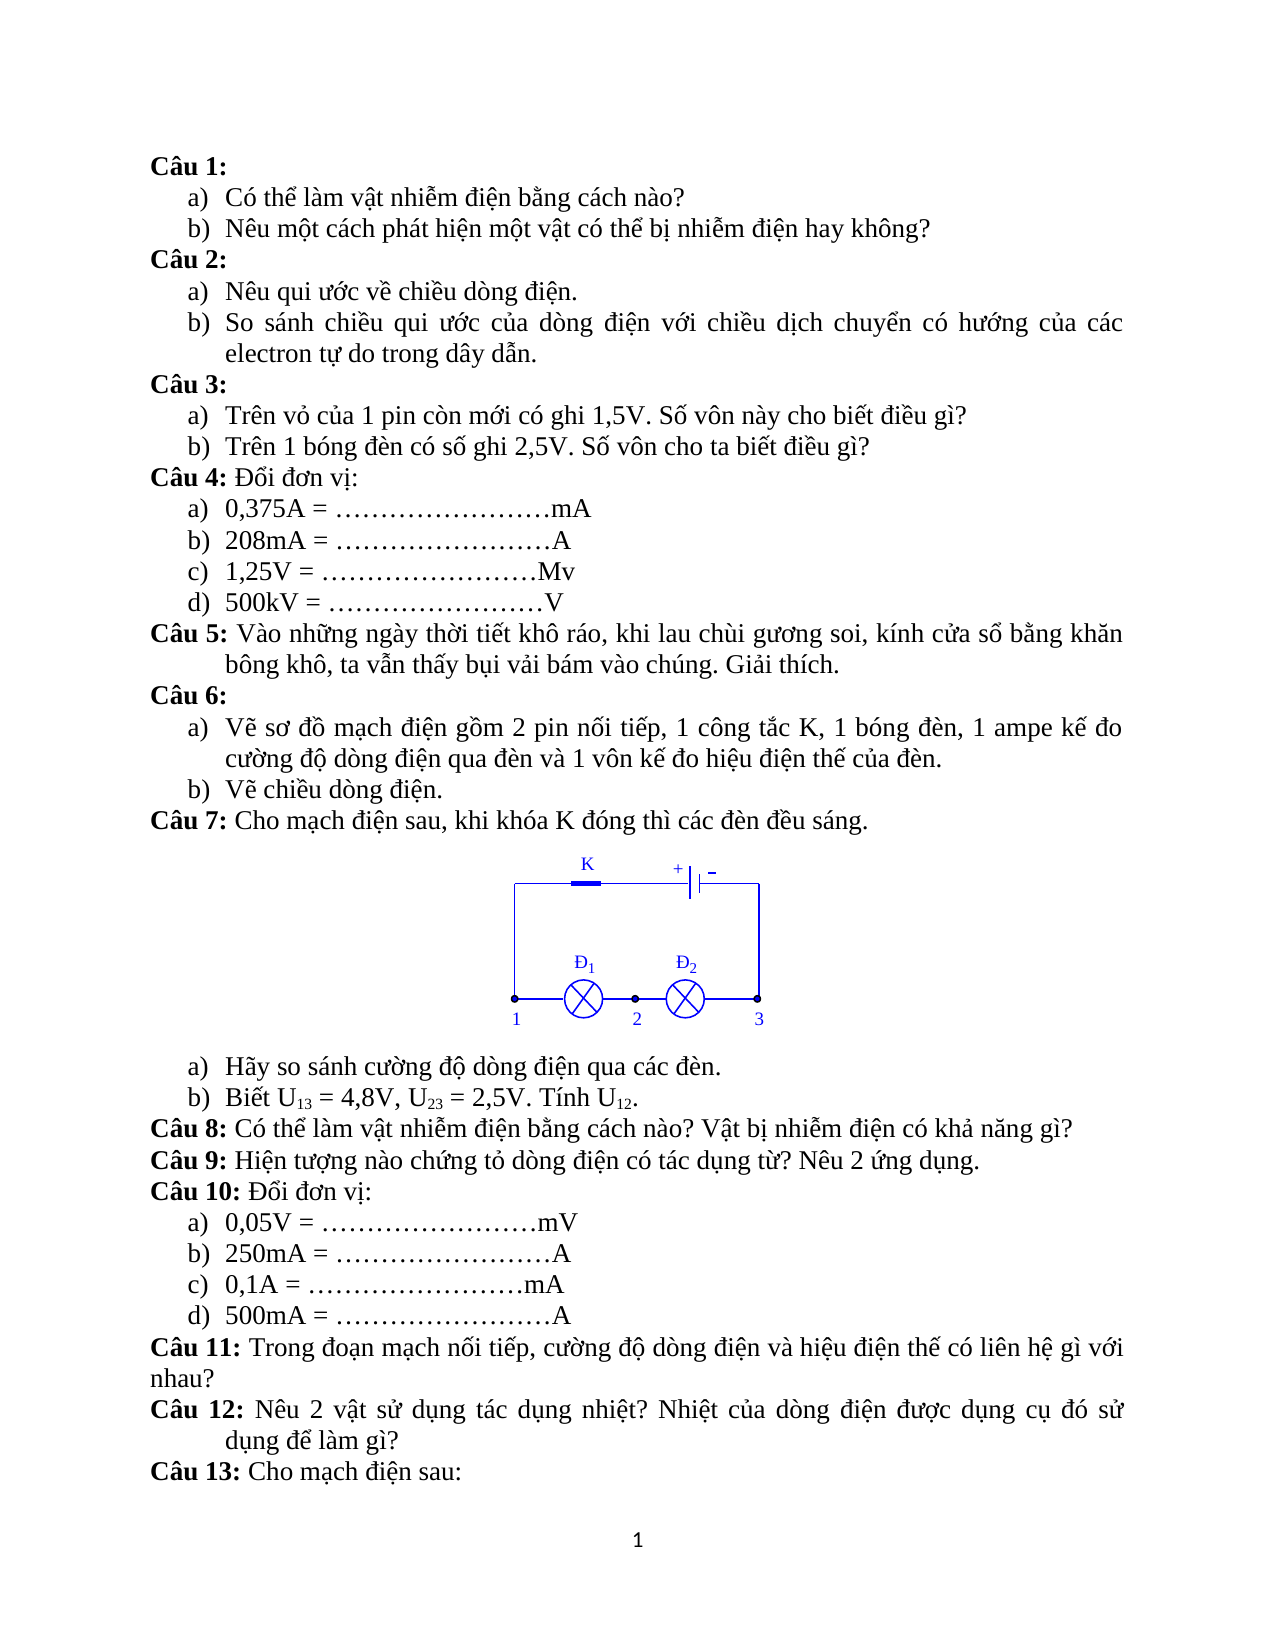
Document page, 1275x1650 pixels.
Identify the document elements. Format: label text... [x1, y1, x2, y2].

list Có thể làm vật nhiễm điện bằng cách nào? [187, 181, 1125, 212]
text Câu 5: Vào những ngày thời tiết khô ráo, khi lau chùi gương soi, kính cửa sổ bằng khăn bông khô, ta vẫn thấy bụi vải bám vào chúng. Giải thích. [150, 617, 1125, 679]
text Câu 6: [150, 679, 1125, 711]
text Câu 4: Đổi đơn vị: [150, 461, 1125, 493]
list 500kV = ……………………V [187, 586, 1125, 617]
list 0,05V = ……………………mV [187, 1206, 1125, 1237]
list Biết U13 = 4,8V, U23 = 2,5V. Tính U12. [187, 1081, 1125, 1113]
list Hãy so sánh cường độ dòng điện qua các đèn. [187, 1050, 1125, 1081]
text Câu 10: Đổi đơn vị: [150, 1175, 1125, 1206]
list So sánh chiều qui ước của dòng điện với chiều dịch chuyển có hướng của các electron tự do trong dây dẫn. [187, 306, 1125, 368]
list Nêu một cách phát hiện một vật có thể bị nhiễm điện hay không? [187, 212, 1125, 243]
list 208mA = ……………………A [187, 524, 1125, 555]
list Nêu qui ước về chiều dòng điện. [187, 274, 1125, 306]
list 1,25V = ……………………Mv [187, 555, 1125, 586]
list 0,1A = ……………………mA [187, 1268, 1125, 1299]
list 250mA = ……………………A [187, 1237, 1125, 1268]
text Câu 12: Nêu 2 vật sử dụng tác dụng nhiệt? Nhiệt của dòng điện được dụng cụ đó sử dụng để làm gì? [150, 1393, 1125, 1455]
text Câu 7: Cho mạch điện sau, khi khóa K đóng thì các đèn đều sáng. [150, 804, 1125, 835]
list Vẽ sơ đồ mạch điện gồm 2 pin nối tiếp, 1 công tắc K, 1 bóng đèn, 1 ampe kế đo cường độ dòng điện qua đèn và 1 vôn kế đo hiệu điện thế của đèn. [187, 711, 1125, 773]
text Câu 2: [150, 243, 1125, 274]
list Vẽ chiều dòng điện. [187, 773, 1125, 804]
list Trên vỏ của 1 pin còn mới có ghi 1,5V. Số vôn này cho biết điều gì? [187, 399, 1125, 430]
list 500mA = ……………………A [187, 1299, 1125, 1331]
text Câu 8: Có thể làm vật nhiễm điện bằng cách nào? Vật bị nhiễm điện có khả năng gì? [150, 1113, 1125, 1144]
text Câu 3: [150, 368, 1125, 399]
text Câu 13: Cho mạch điện sau: [150, 1455, 1125, 1486]
text Câu 11: Trong đoạn mạch nối tiếp, cường độ dòng điện và hiệu điện thế có liên hệ gì với nhau? [150, 1331, 1125, 1393]
list 0,375A = ……………………mA [187, 493, 1125, 524]
list Trên 1 bóng đèn có số ghi 2,5V. Số vôn cho ta biết điều gì? [187, 430, 1125, 461]
text Câu 1: [150, 150, 1125, 181]
text Câu 9: Hiện tượng nào chứng tỏ dòng điện có tác dụng từ? Nêu 2 ứng dụng. [150, 1144, 1125, 1175]
